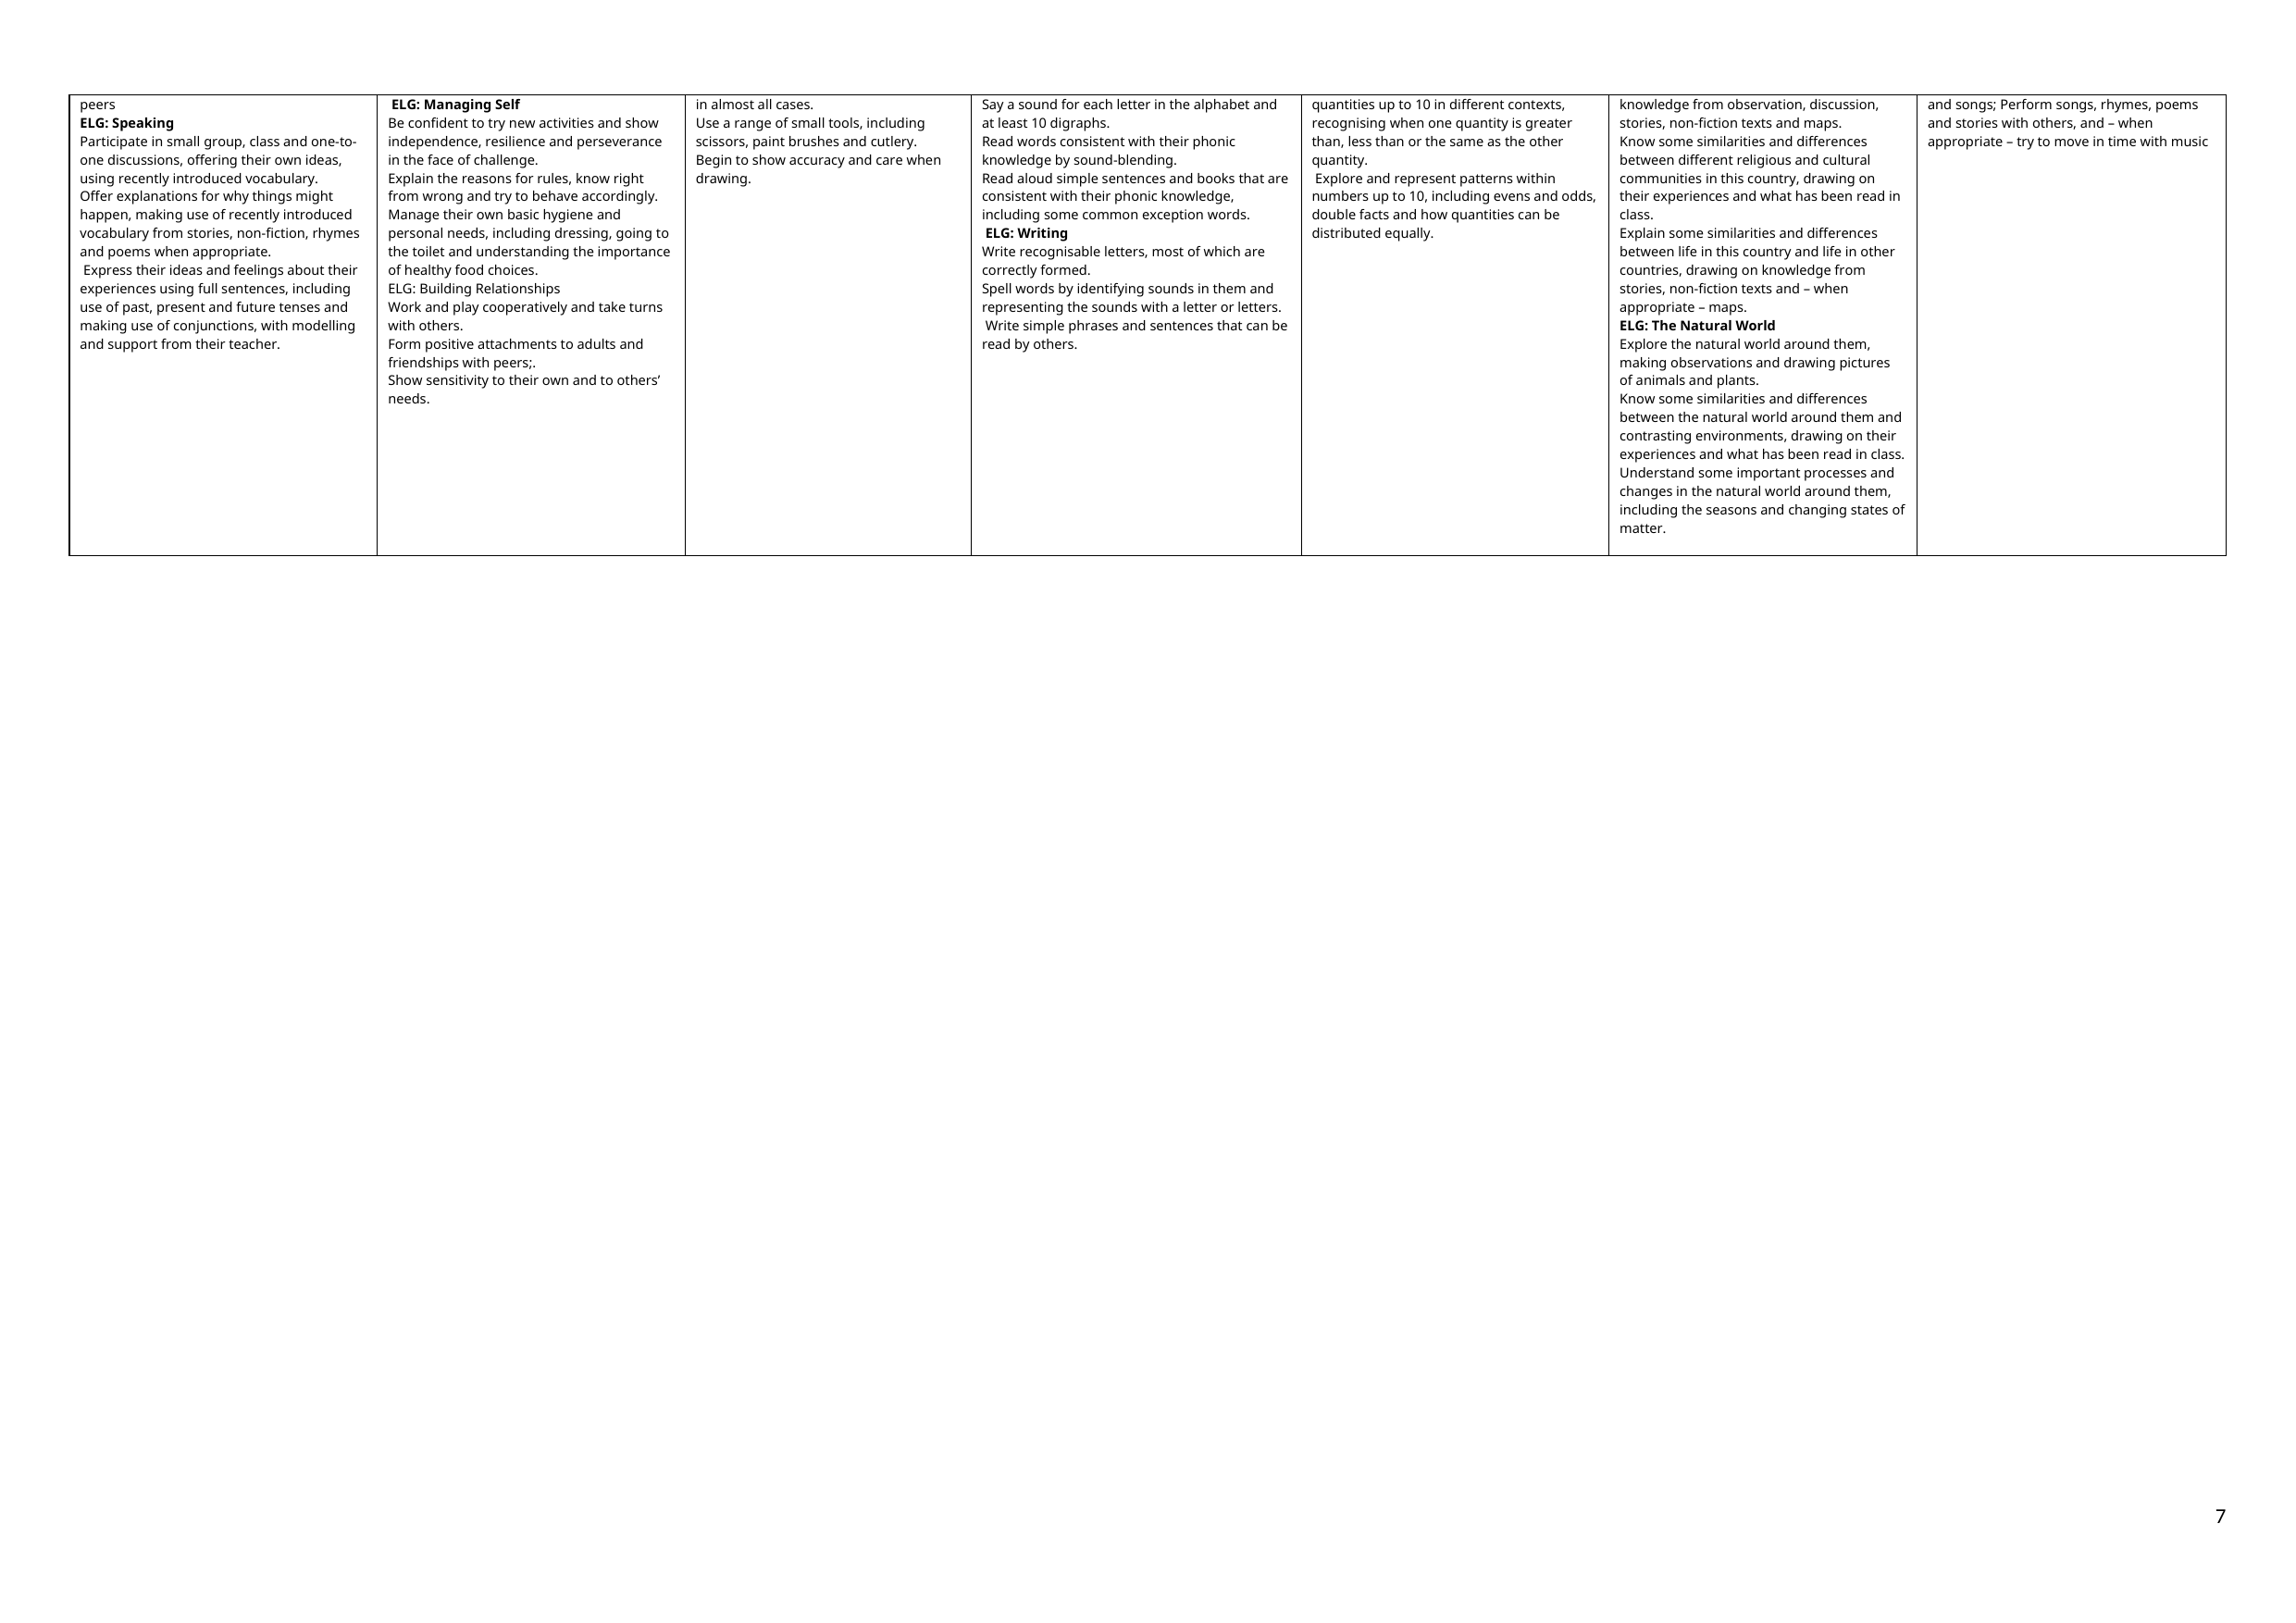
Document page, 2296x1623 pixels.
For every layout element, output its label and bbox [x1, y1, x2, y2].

table_cell [686, 95, 971, 555]
table_cell [70, 95, 377, 555]
table_cell [378, 95, 685, 555]
table_cell [1609, 95, 1917, 555]
table_cell [1917, 95, 2226, 555]
table_cell [1302, 95, 1608, 555]
table_cell [972, 95, 1301, 555]
